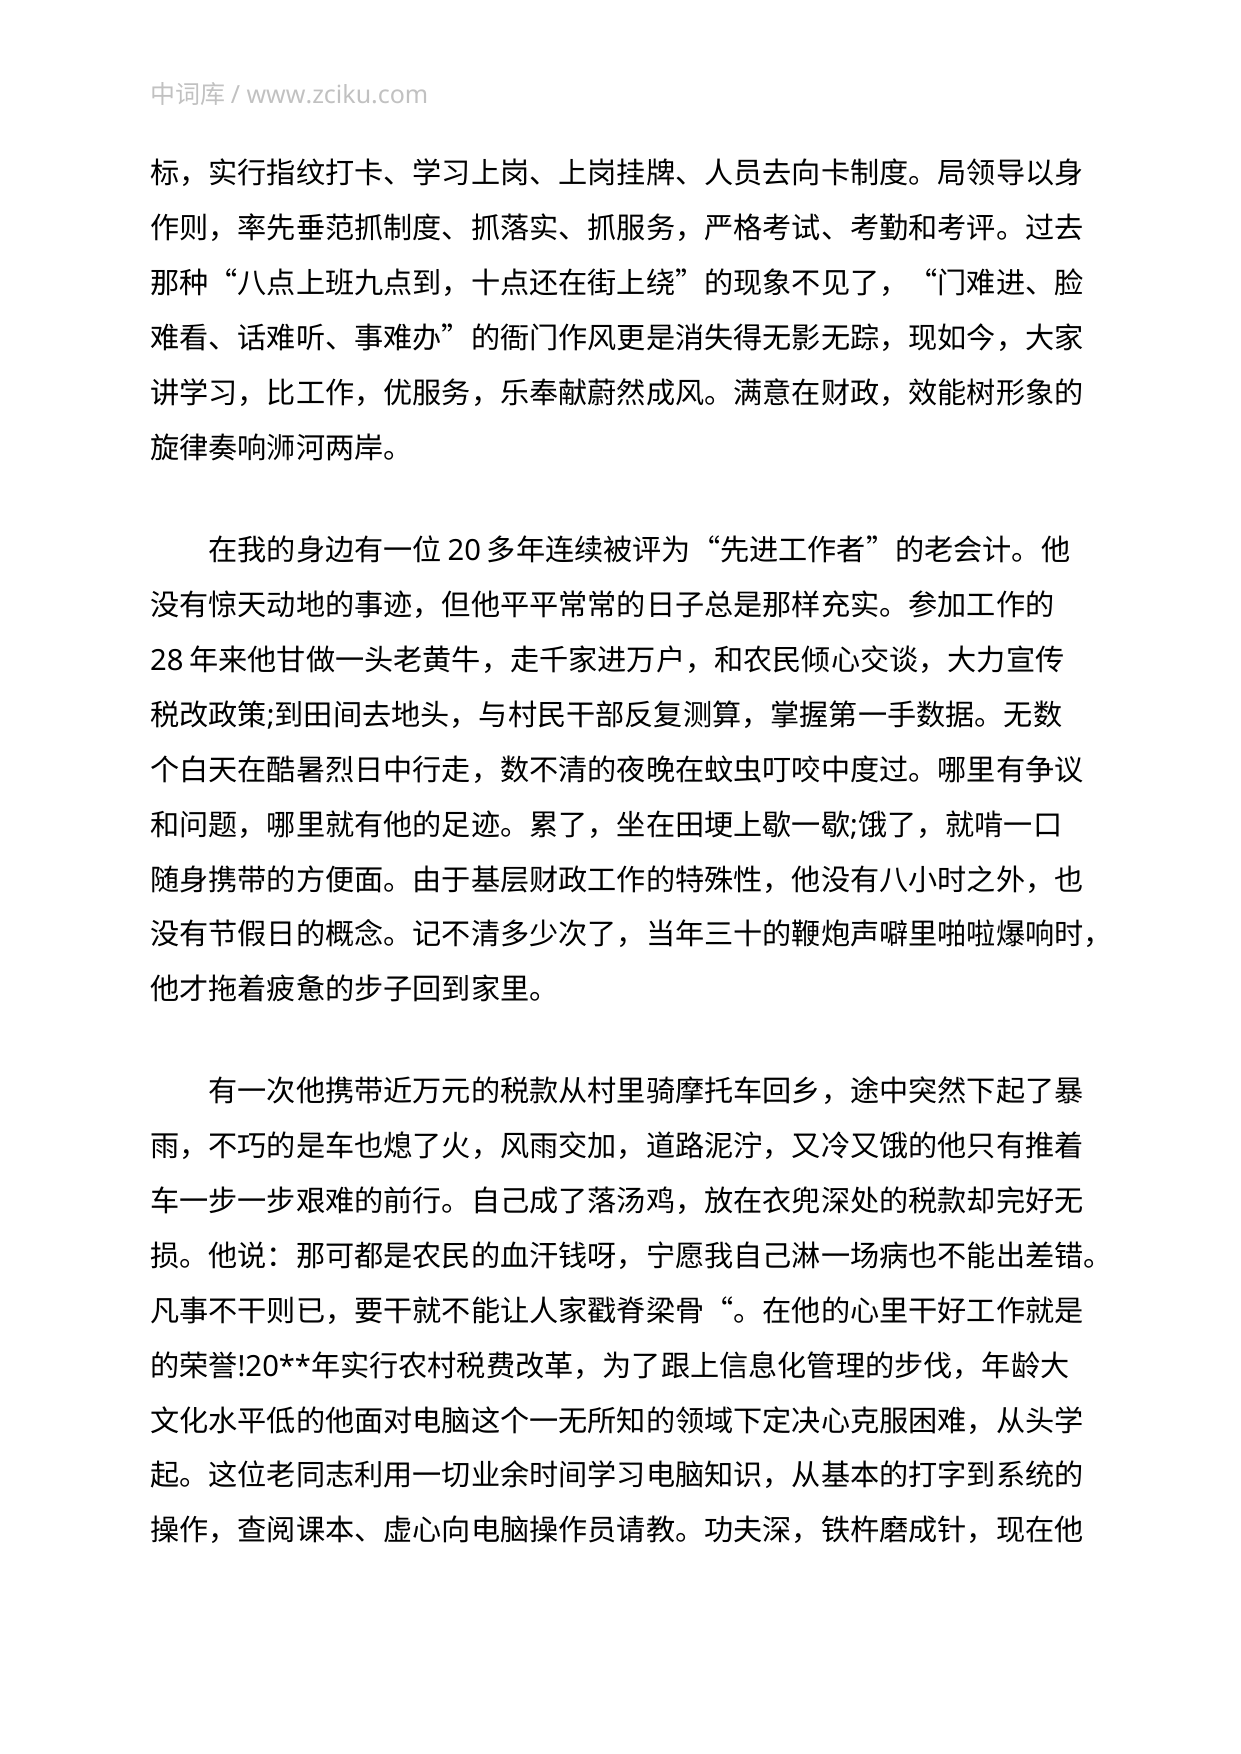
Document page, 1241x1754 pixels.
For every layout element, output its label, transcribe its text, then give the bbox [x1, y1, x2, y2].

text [150, 150, 1090, 467]
text 在我的身边有一位20多年连续被评为“先进工作者”的老会计。他没有惊天动地的事迹，但他平平常常的日子总是那样充实。参加工作的28年来他甘做一头老黄牛，走千家进万户，和农民倾心交谈，大力宣传税改政策;到田间去地头，与村民干部反复测算，掌握第一手数据。无数个白天在酷暑烈日中行走，数不清的夜晚在蚊虫叮咬中度过。哪里有争议和问题，哪里就有他的足迹。累了，坐在田埂上歇一歇;饿了，就啃一口随身携带的方便面。由于基层财政工作的特殊性，他没有八小时之外，也没有节假日的概念。记不清多少次了，当年三十的鞭炮声噼里啪啦爆响时，他才拖着疲惫的步子回到家里。 [150, 526, 1090, 1008]
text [150, 1068, 1090, 1549]
